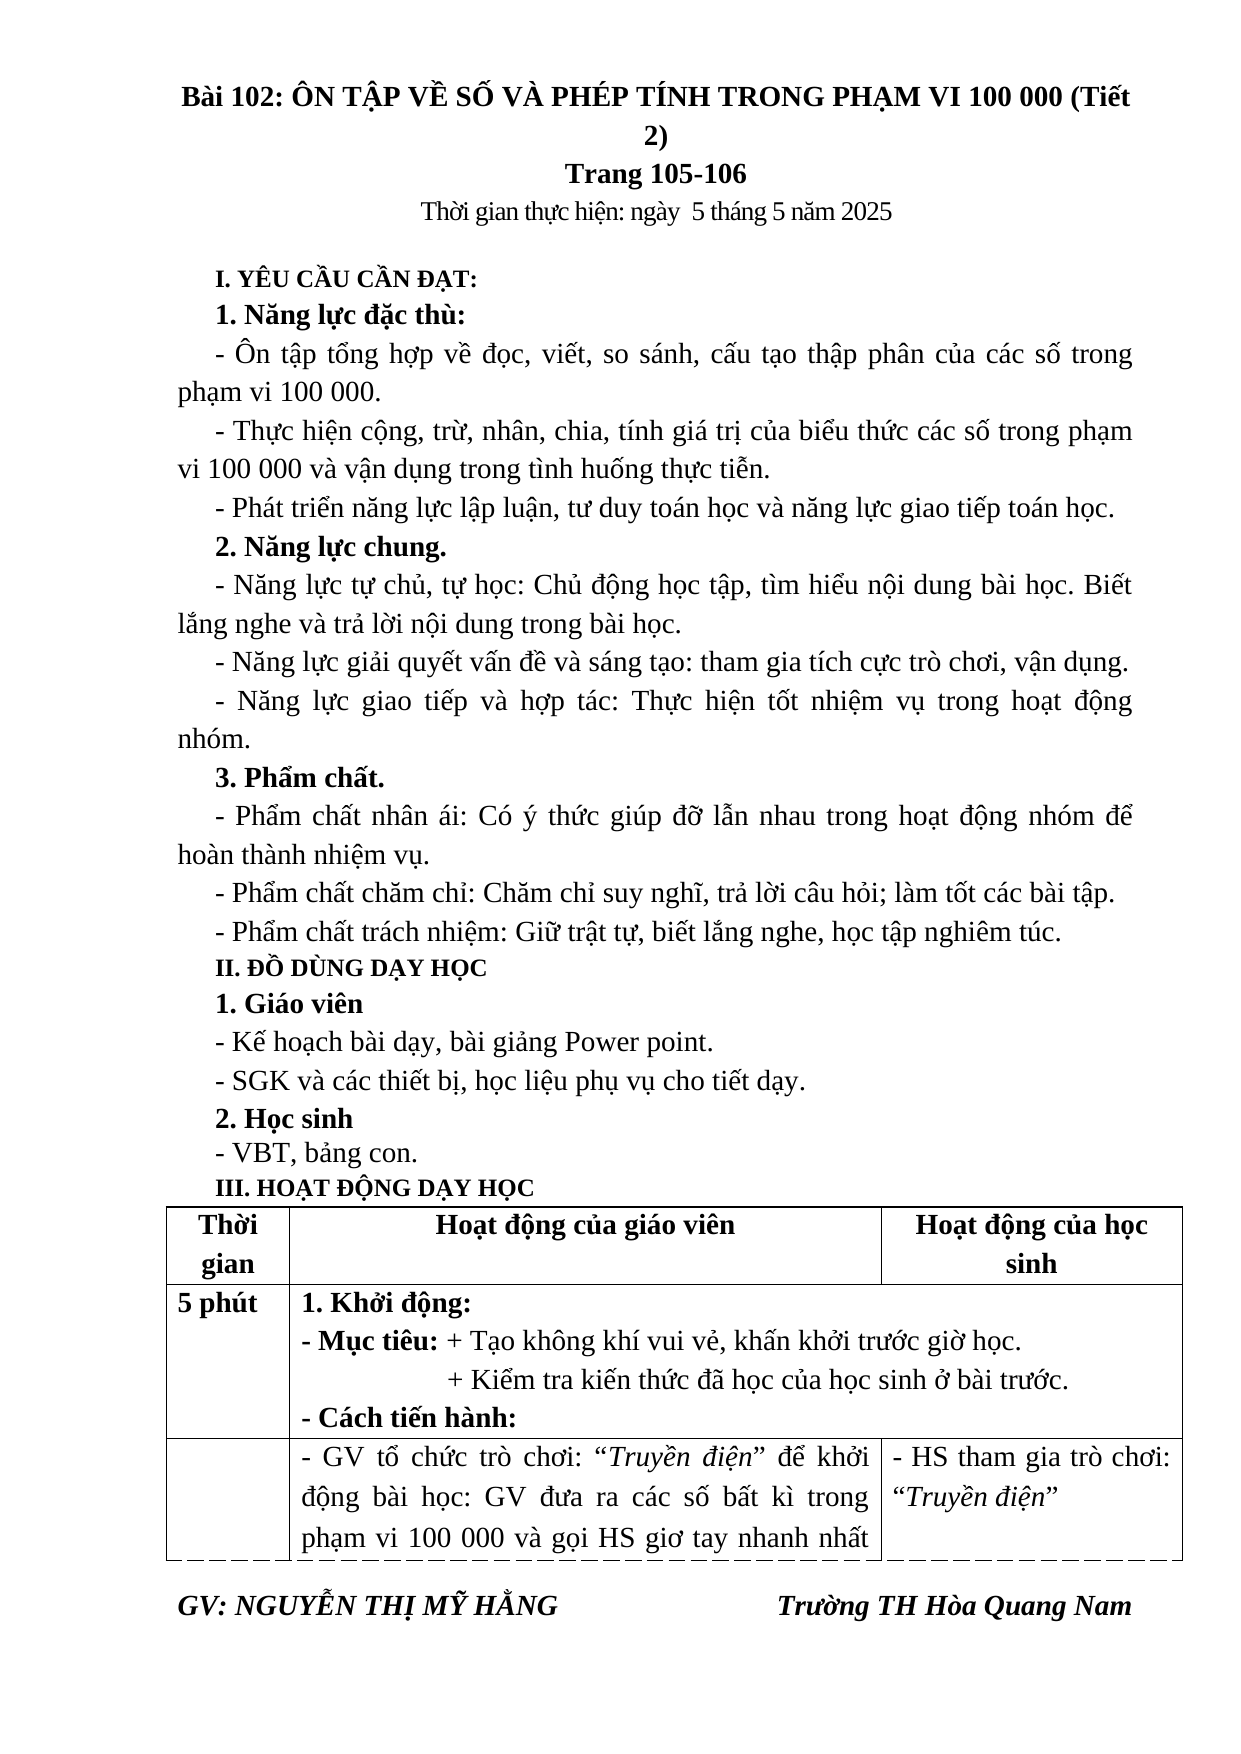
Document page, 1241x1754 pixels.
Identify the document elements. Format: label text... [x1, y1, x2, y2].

text - Ôn tập tổng hợp về đọc, viết, so sánh, cấu tạo thập phân của các số trong phạm vi 100 000. [177, 336, 1134, 408]
table_header Thời gian [167, 1208, 289, 1284]
text - Năng lực giải quyết vấn đề và sáng tạo: tham gia tích cực trò chơi, vận dụng. [177, 644, 1134, 678]
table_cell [290, 1439, 881, 1560]
text 3. Phẩm chất. [177, 760, 1134, 793]
text Trang 105-106 [177, 156, 1134, 190]
text - Phẩm chất trách nhiệm: Giữ trật tự, biết lắng nghe, học tập nghiêm túc. [177, 914, 1134, 948]
text Bài 102: ÔN TẬP VỀ SỐ VÀ PHÉP TÍNH TRONG PHẠM VI 100 000 (Tiết 2) [177, 79, 1134, 151]
text 2. Học sinh [177, 1101, 1134, 1135]
text 1. Giáo viên [177, 986, 1134, 1019]
table_cell 5 phút [167, 1285, 289, 1438]
text - VBT, bảng con. [177, 1135, 1134, 1168]
text - Thực hiện cộng, trừ, nhân, chia, tính giá trị của biểu thức các số trong phạm vi 100 000 và vận dụng trong tình huống thực tiễn. [177, 413, 1134, 485]
table_header Hoạt động của giáo viên [290, 1208, 881, 1284]
text - Năng lực giao tiếp và hợp tác: Thực hiện tốt nhiệm vụ trong hoạt động nhóm. [177, 683, 1134, 755]
text III. HOẠT ĐỘNG DẠY HỌC [177, 1173, 1134, 1202]
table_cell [882, 1439, 1182, 1560]
table_header Hoạt động của học sinh [882, 1208, 1182, 1284]
text - Năng lực tự chủ, tự học: Chủ động học tập, tìm hiểu nội dung bài học. Biết lắng nghe và trả lời nội dung trong bài học. [177, 567, 1134, 639]
text Thời gian thực hiện: ngày 5 tháng 5 năm 2025 [177, 195, 1134, 226]
text - Kế hoạch bài dạy, bài giảng Power point. [177, 1024, 1134, 1058]
text - SGK và các thiết bị, học liệu phụ vụ cho tiết dạy. [177, 1063, 1134, 1096]
table_cell 1. Khởi động: - Mục tiêu: + Tạo không khí vui vẻ, khấn khởi trước giờ học. + Kiểm tra kiến thức đã học của học sinh ở bài trước. - Cách tiến hành: [290, 1285, 1182, 1438]
text - Phẩm chất chăm chỉ: Chăm chỉ suy nghĩ, trả lời câu hỏi; làm tốt các bài tập. [177, 876, 1134, 909]
text - Phát triển năng lực lập luận, tư duy toán học và năng lực giao tiếp toán học. [177, 490, 1134, 524]
table_cell [167, 1439, 289, 1560]
text 1. Năng lực đặc thù: [177, 297, 1134, 331]
text II. ĐỒ DÙNG DẠY HỌC [177, 953, 1134, 981]
text 2. Năng lực chung. [177, 529, 1134, 562]
text I. YÊU CẦU CẦN ĐẠT: [177, 264, 1134, 293]
text - Phẩm chất nhân ái: Có ý thức giúp đỡ lẫn nhau trong hoạt động nhóm để hoàn thành nhiệm vụ. [177, 798, 1134, 871]
